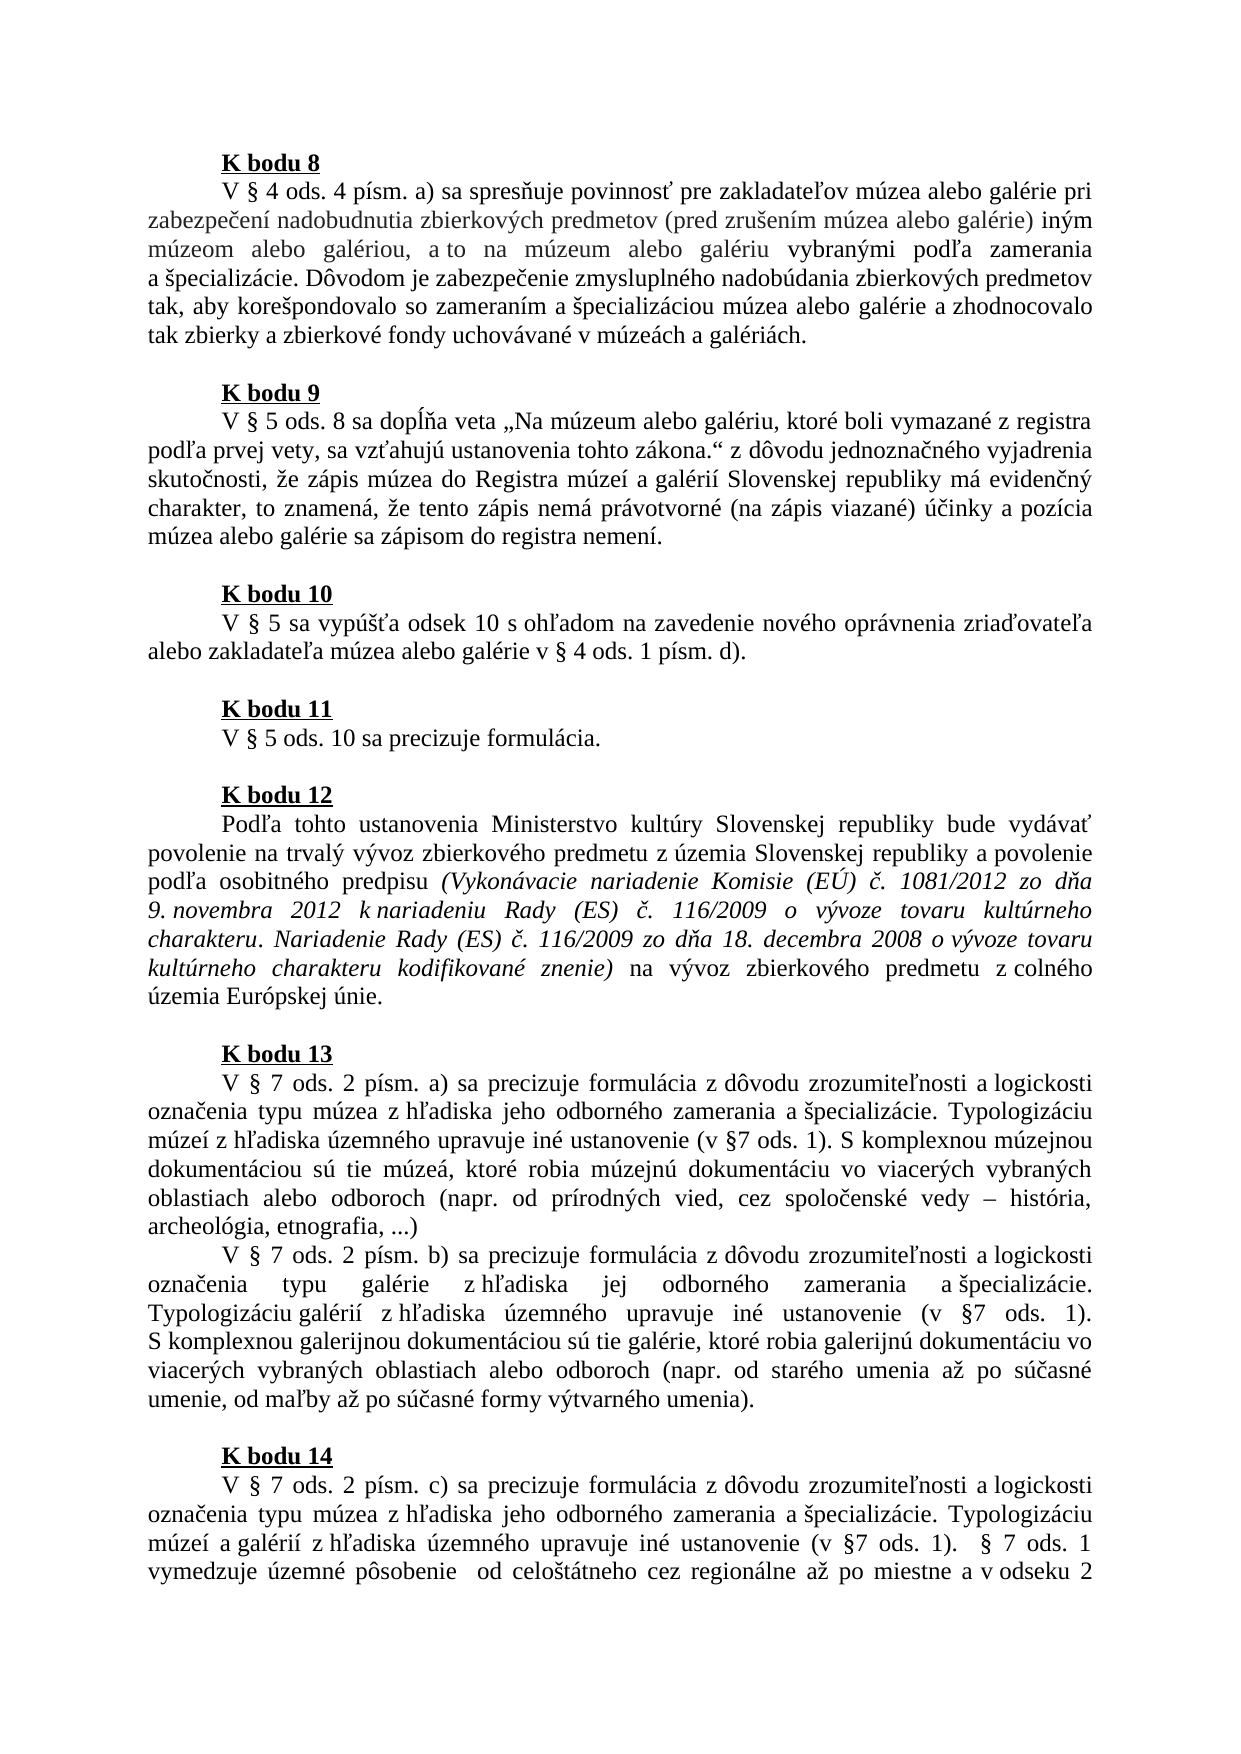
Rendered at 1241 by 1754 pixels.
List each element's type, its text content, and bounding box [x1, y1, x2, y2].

text V § 7 ods. 2 písm. a) sa precizuje formulácia z dôvodu zrozumiteľnosti a logickosti označenia typu múzea z hľadiska jeho odborného zamerania a špecializácie. Typologizáciu múzeí z hľadiska územného upravuje iné ustanovenie (v §7 ods. 1). S komplexnou múzejnou dokumentáciou sú tie múzeá, ktoré robia múzejnú dokumentáciu vo viacerých vybraných oblastiach alebo odboroch (napr. od prírodných vied, cez spoločenské vedy – história, archeológia, etnografia, ...) [148, 1068, 1093, 1240]
text K bodu 14 [148, 1441, 1093, 1470]
text K bodu 13 [148, 1039, 1093, 1068]
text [148, 1470, 1093, 1585]
text Podľa tohto ustanovenia Ministerstvo kultúry Slovenskej republiky bude vydávať povolenie na trvalý vývoz zbierkového predmetu z územia Slovenskej republiky a povolenie podľa osobitného predpisu (Vykonávacie nariadenie Komisie (EÚ) č. 1081/2012 zo dňa 9. novembra 2012 k nariadeniu Rady (ES) č. 116/2009 o vývoze tovaru kultúrneho charakteru. Nariadenie Rady (ES) č. 116/2009 zo dňa 18. decembra 2008 o vývoze tovaru kultúrneho charakteru kodifikované znenie) na vývoz zbierkového predmetu z colného územia Európskej únie. [148, 809, 1093, 1010]
text K bodu 11 [148, 694, 1093, 723]
text K bodu 12 [148, 780, 1093, 809]
text V § 5 ods. 8 sa dopĺňa veta „Na múzeum alebo galériu, ktoré boli vymazané z registra podľa prvej vety, sa vzťahujú ustanovenia tohto zákona.“ z dôvodu jednoznačného vyjadrenia skutočnosti, že zápis múzea do Registra múzeí a galérií Slovenskej republiky má evidenčný charakter, to znamená, že tento zápis nemá právotvorné (na zápis viazané) účinky a pozícia múzea alebo galérie sa zápisom do registra nemení. [148, 406, 1093, 550]
text V § 4 ods. 4 písm. a) sa spresňuje povinnosť pre zakladateľov múzea alebo galérie pri zabezpečení nadobudnutia zbierkových predmetov (pred zrušením múzea alebo galérie) iným múzeom alebo galériou, a to na múzeum alebo galériu vybranými podľa zamerania a špecializácie. Dôvodom je zabezpečenie zmysluplného nadobúdania zbierkových predmetov tak, aby korešpondovalo so zameraním a špecializáciou múzea alebo galérie a zhodnocovalo tak zbierky a zbierkové fondy uchovávané v múzeách a galériách. [148, 176, 1093, 349]
text V § 7 ods. 2 písm. b) sa precizuje formulácia z dôvodu zrozumiteľnosti a logickosti označenia typu galérie z hľadiska jej odborného zamerania a špecializácie. Typologizáciu galérií z hľadiska územného upravuje iné ustanovenie (v §7 ods. 1). S komplexnou galerijnou dokumentáciou sú tie galérie, ktoré robia galerijnú dokumentáciu vo viacerých vybraných oblastiach alebo odboroch (napr. od starého umenia až po súčasné umenie, od maľby až po súčasné formy výtvarného umenia). [148, 1240, 1093, 1413]
text V § 5 sa vypúšťa odsek 10 s ohľadom na zavedenie nového oprávnenia zriaďovateľa alebo zakladateľa múzea alebo galérie v § 4 ods. 1 písm. d). [148, 608, 1093, 665]
text K bodu 10 [148, 579, 1093, 608]
text K bodu 9 [148, 378, 1093, 406]
text V § 5 ods. 10 sa precizuje formulácia. [148, 723, 1093, 751]
text K bodu 8 [148, 148, 1093, 176]
